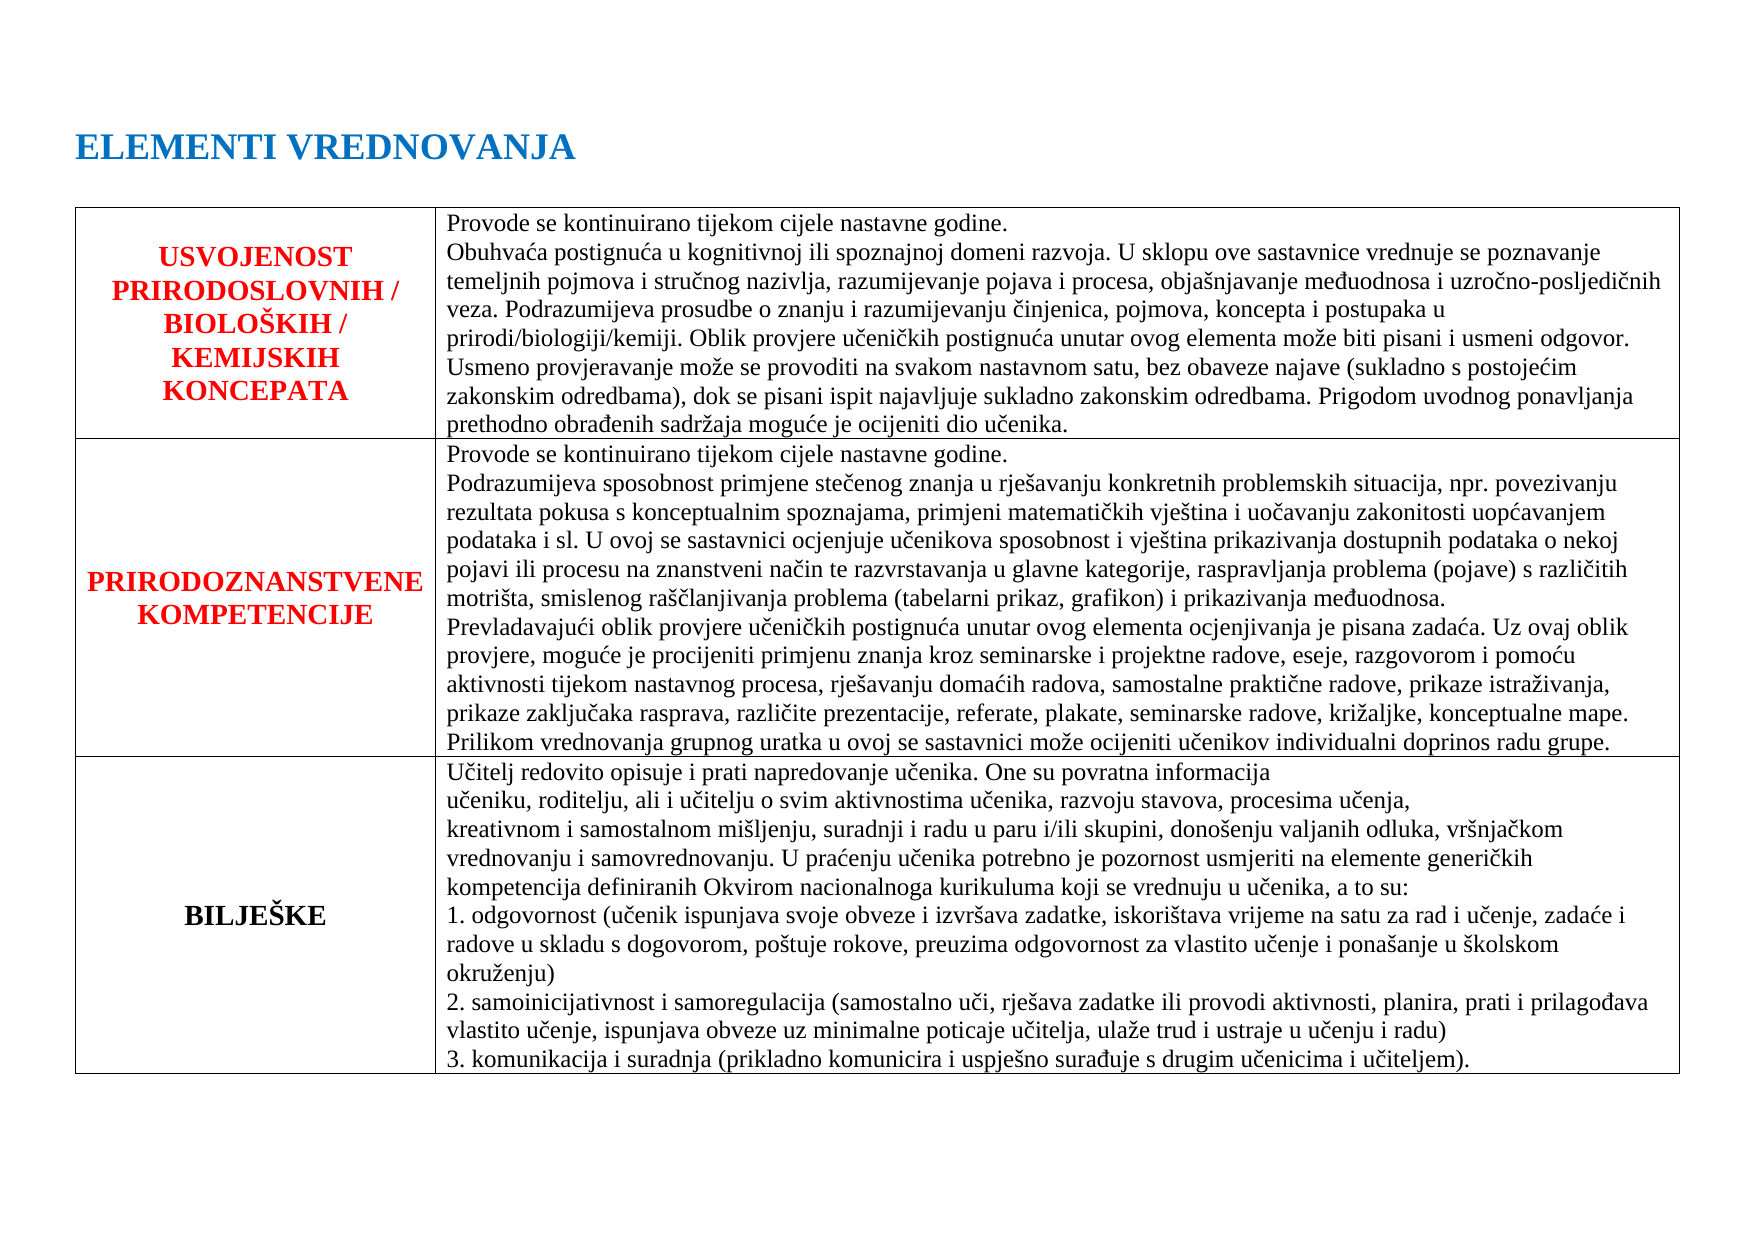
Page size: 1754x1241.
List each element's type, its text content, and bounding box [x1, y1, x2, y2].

table_header USVOJENOST PRIRODOSLOVNIH / BIOLOŠKIH / KEMIJSKIH KONCEPATA [76, 208, 435, 438]
text ELEMENTI VREDNOVANJA [75, 124, 1679, 168]
table_cell PRIRODOZNANSTVENE KOMPETENCIJE [76, 439, 435, 756]
table_cell Učitelj redovito opisuje i prati napredovanje učenika. One su povratna informacija učeniku, roditelju, ali i učitelju o svim aktivnostima učenika, razvoju stavova, procesima učenja, kreativnom i samostalnom mišljenju, suradnji i radu u paru i/ili skupini, donošenju valjanih odluka, vršnjačkom vrednovanju i samovrednovanju. U praćenju učenika potrebno je pozornost usmjeriti na elemente generičkih kompetencija definiranih Okvirom nacionalnoga kurikuluma koji se vrednuju u učenika, a to su: 1. odgovornost (učenik ispunjava svoje obveze i izvršava zadatke, iskorištava vrijeme na satu za rad i učenje, zadaće i radove u skladu s dogovorom, poštuje rokove, preuzima odgovornost za vlastito učenje i ponašanje u školskom okruženju) 2. samoinicijativnost i samoregulacija (samostalno uči, rješava zadatke ili provodi aktivnosti, planira, prati i prilagođava vlastito učenje, ispunjava obveze uz minimalne poticaje učitelja, ulaže trud i ustraje u učenju i radu) 3. komunikacija i suradnja (prikladno komunicira i uspješno surađuje s drugim učenicima i učiteljem). [436, 757, 1679, 1073]
table_cell Provode se kontinuirano tijekom cijele nastavne godine. Podrazumijeva sposobnost primjene stečenog znanja u rješavanju konkretnih problemskih situacija, npr. povezivanju rezultata pokusa s konceptualnim spoznajama, primjeni matematičkih vještina i uočavanju zakonitosti uopćavanjem podataka i sl. U ovoj se sastavnici ocjenjuje učenikova sposobnost i vještina prikazivanja dostupnih podataka o nekoj pojavi ili procesu na znanstveni način te razvrstavanja u glavne kategorije, raspravljanja problema (pojave) s različitih motrišta, smislenog raščlanjivanja problema (tabelarni prikaz, grafikon) i prikazivanja međuodnosa. Prevladavajući oblik provjere učeničkih postignuća unutar ovog elementa ocjenjivanja je pisana zadaća. Uz ovaj oblik provjere, moguće je procijeniti primjenu znanja kroz seminarske i projektne radove, eseje, razgovorom i pomoću aktivnosti tijekom nastavnog procesa, rješavanju domaćih radova, samostalne praktične radove, prikaze istraživanja, prikaze zaključaka rasprava, različite prezentacije, referate, plakate, seminarske radove, križaljke, konceptualne mape. Prilikom vrednovanja grupnog uratka u ovoj se sastavnici može ocijeniti učenikov individualni doprinos radu grupe. [436, 439, 1679, 756]
table_header Provode se kontinuirano tijekom cijele nastavne godine. Obuhvaća postignuća u kognitivnoj ili spoznajnoj domeni razvoja. U sklopu ove sastavnice vrednuje se poznavanje temeljnih pojmova i stručnog nazivlja, razumijevanje pojava i procesa, objašnjavanje međuodnosa i uzročno-posljedičnih veza. Podrazumijeva prosudbe o znanju i razumijevanju činjenica, pojmova, koncepta i postupaka u prirodi/biologiji/kemiji. Oblik provjere učeničkih postignuća unutar ovog elementa može biti pisani i usmeni odgovor. Usmeno provjeravanje može se provoditi na svakom nastavnom satu, bez obaveze najave (sukladno s postojećim zakonskim odredbama), dok se pisani ispit najavljuje sukladno zakonskim odredbama. Prigodom uvodnog ponavljanja prethodno obrađenih sadržaja moguće je ocijeniti dio učenika. [436, 208, 1679, 438]
table_cell BILJEŠKE [76, 757, 435, 1073]
